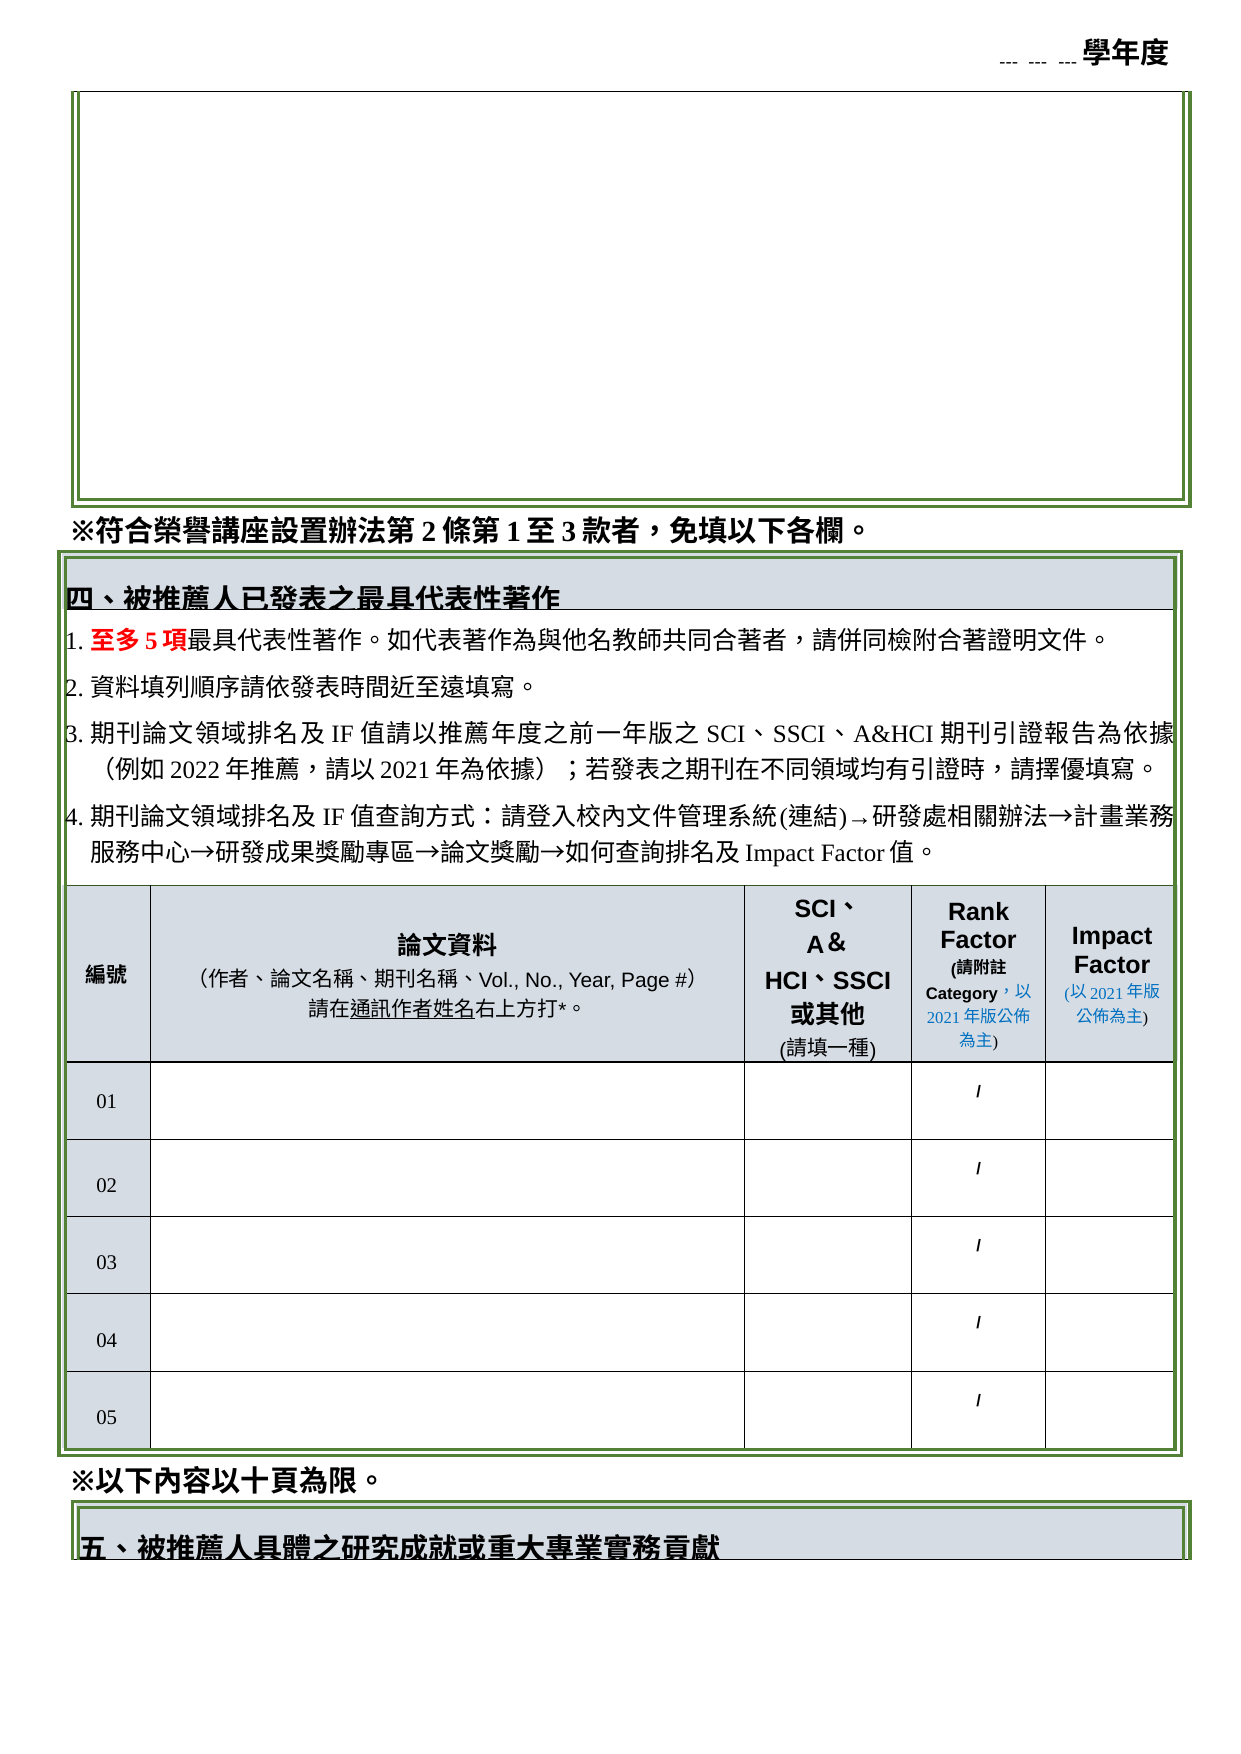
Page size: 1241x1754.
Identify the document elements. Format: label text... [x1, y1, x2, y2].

table_header 五、被推薦人具體之研究成就或重大專業實務貢獻 [76, 1503, 1187, 1559]
table_cell / [912, 1217, 1045, 1293]
table_cell [1046, 1294, 1173, 1371]
table_cell SCI、 A＆HCI、SSCI或其他 (請填一種) [745, 886, 911, 1061]
table_cell [745, 1217, 911, 1293]
table_cell [151, 1372, 744, 1448]
table_cell 05 [67, 1372, 150, 1448]
text ※符合榮譽講座設置辦法第2條第1至3款者，免填以下各欄。 [71, 508, 1169, 550]
table_cell 01 [67, 1063, 150, 1139]
table_cell / [912, 1294, 1045, 1371]
text ※以下內容以十頁為限。 [71, 1457, 1169, 1499]
table_cell 編號 [67, 886, 150, 1061]
table_cell [745, 1140, 911, 1216]
table_cell 02 [67, 1140, 150, 1216]
table_cell 04 [67, 1294, 150, 1371]
table_cell / [912, 1063, 1045, 1139]
table_cell [151, 1063, 744, 1139]
table_cell [745, 1372, 911, 1448]
table_cell [151, 1294, 744, 1371]
table_cell / [912, 1372, 1045, 1448]
table_cell [745, 1294, 911, 1371]
table_cell Impact Factor (以2021年版公佈為主) [1046, 886, 1173, 1061]
table_cell [1046, 1217, 1173, 1293]
table_cell [745, 1063, 911, 1139]
table_cell [1046, 1372, 1173, 1448]
table_cell Rank Factor (請附註 Category，以2021年版公佈為主) [912, 886, 1045, 1061]
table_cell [80, 92, 1182, 498]
table_cell 03 [67, 1217, 150, 1293]
table_cell [151, 1217, 744, 1293]
table_cell [1046, 1063, 1173, 1139]
table_cell 論文資料 （作者、論文名稱、期刊名稱、Vol., No., Year, Page #） 請在通訊作者姓名右上方打*。 [151, 886, 744, 1061]
table_cell [151, 1140, 744, 1216]
table_header 四、被推薦人已發表之最具代表性著作 [62, 553, 1178, 609]
table_cell [1046, 1140, 1173, 1216]
table_cell 至多5項最具代表性著作。如代表著作為與他名教師共同合著者，請併同檢附合著證明文件。 資料填列順序請依發表時間近至遠填寫。 期刊論文領域排名及IF值請以推薦年度之前一年版之SCI、SSCI、A&HCI期刊引證報告為依據（例如2022年推薦，請以2021年為依據）；若發表之期刊在不同領域均有引證時，請擇優填寫。 期刊論文領域排名及IF值查詢方式：請登入校內文件管理系統(連結)→研發處相關辦法→計畫業務服務中心→研發成果獎勵專區→論文獎勵→如何查詢排名及Impact Factor值。 [67, 610, 1173, 885]
table_cell / [912, 1140, 1045, 1216]
